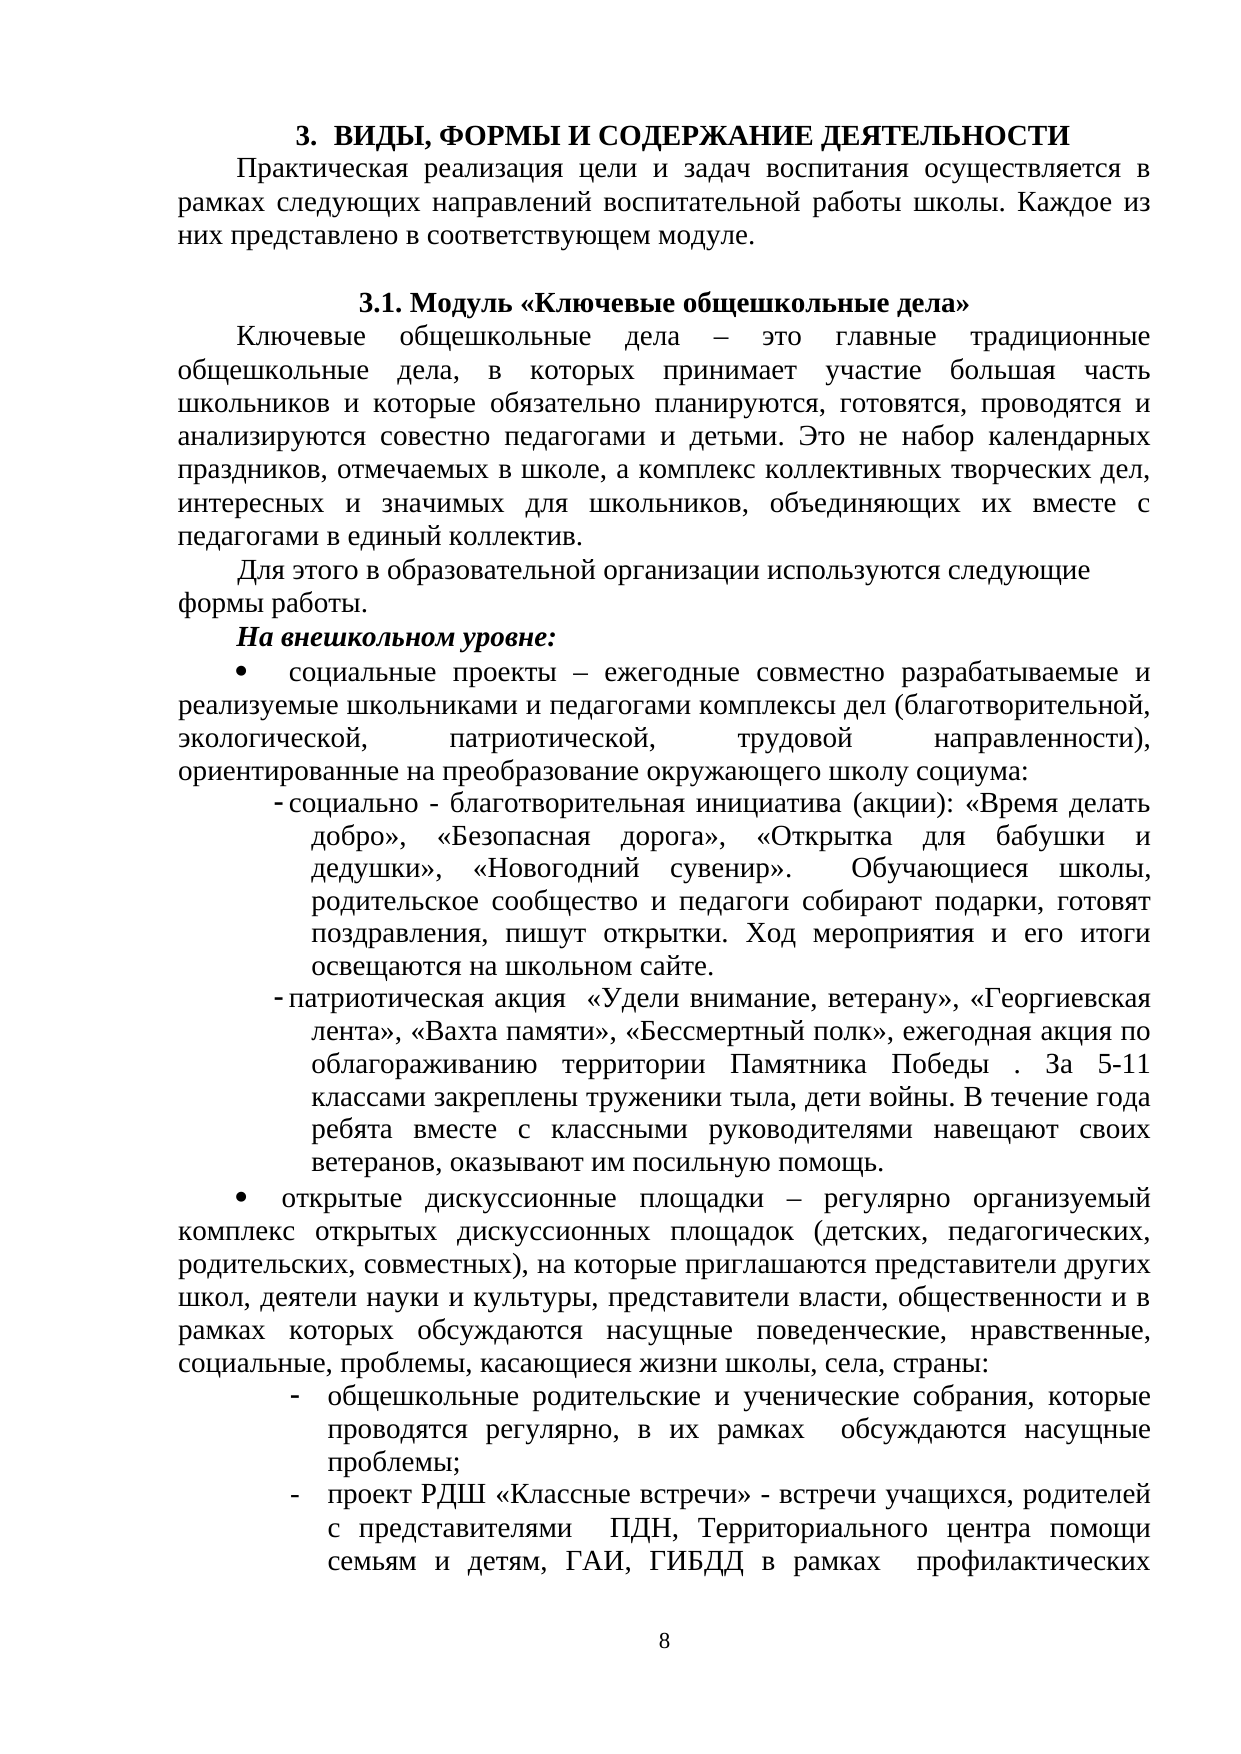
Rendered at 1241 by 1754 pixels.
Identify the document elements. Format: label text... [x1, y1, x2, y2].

text На внешкольном уровне: [236, 619, 1152, 653]
list патриотическая акция «Удели внимание, ветерану», «Георгиевская лента», «Вахта памяти», «Бессмертный полк», ежегодная акция по облагораживанию территории Памятника Победы . За 5-11 классами закреплены труженики тыла, дети войны. В течение года ребята вместе с классными руководителями навещают своих ветеранов, оказывают им посильную помощь. [274, 982, 1152, 1177]
text Для этого в образовательной организации используются следующие формы работы. [178, 553, 1152, 619]
list ВИДЫ, ФОРМЫ И СОДЕРЖАНИЕ ДЕЯТЕЛЬНОСТИ [252, 118, 1152, 152]
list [290, 1477, 1152, 1576]
text 3.1. Модуль «Ключевые общешкольные дела» [177, 285, 1152, 318]
list социальные проекты – ежегодные совместно разрабатываемые и реализуемые школьниками и педагогами комплексы дел (благотворительной, экологической, патриотической, трудовой направленности), ориентированные на преобразование окружающего школу социума: [178, 656, 1152, 786]
list открытые дискуссионные площадки – регулярно организуемый комплекс открытых дискуссионных площадок (детских, педагогических, родительских, совместных), на которые приглашаются представители других школ, деятели науки и культуры, представители власти, общественности и в рамках которых обсуждаются насущные поведенческие, нравственные, социальные, проблемы, касающиеся жизни школы, села, страны: [178, 1181, 1152, 1379]
list общешкольные родительские и ученические собрания, которые проводятся регулярно, в их рамках обсуждаются насущные проблемы; [290, 1379, 1152, 1477]
list социально - благотворительная инициатива (акции): «Время делать добро», «Безопасная дорога», «Открытка для бабушки и дедушки», «Новогодний сувенир». Обучающиеся школы, родительское сообщество и педагоги собирают подарки, готовят поздравления, пишут открытки. Ход мероприятия и его итоги освещаются на школьном сайте. [274, 786, 1152, 982]
text Практическая реализация цели и задач воспитания осуществляется в рамках следующих направлений воспитательной работы школы. Каждое из них представлено в соответствующем модуле. [177, 152, 1152, 250]
text Ключевые общешкольные дела – это главные традиционные общешкольные дела, в которых принимает участие большая часть школьников и которые обязательно планируются, готовятся, проводятся и анализируются совестно педагогами и детьми. Это не набор календарных праздников, отмечаемых в школе, а комплекс коллективных творческих дел, интересных и значимых для школьников, объединяющих их вместе с педагогами в единый коллектив. [177, 319, 1152, 552]
